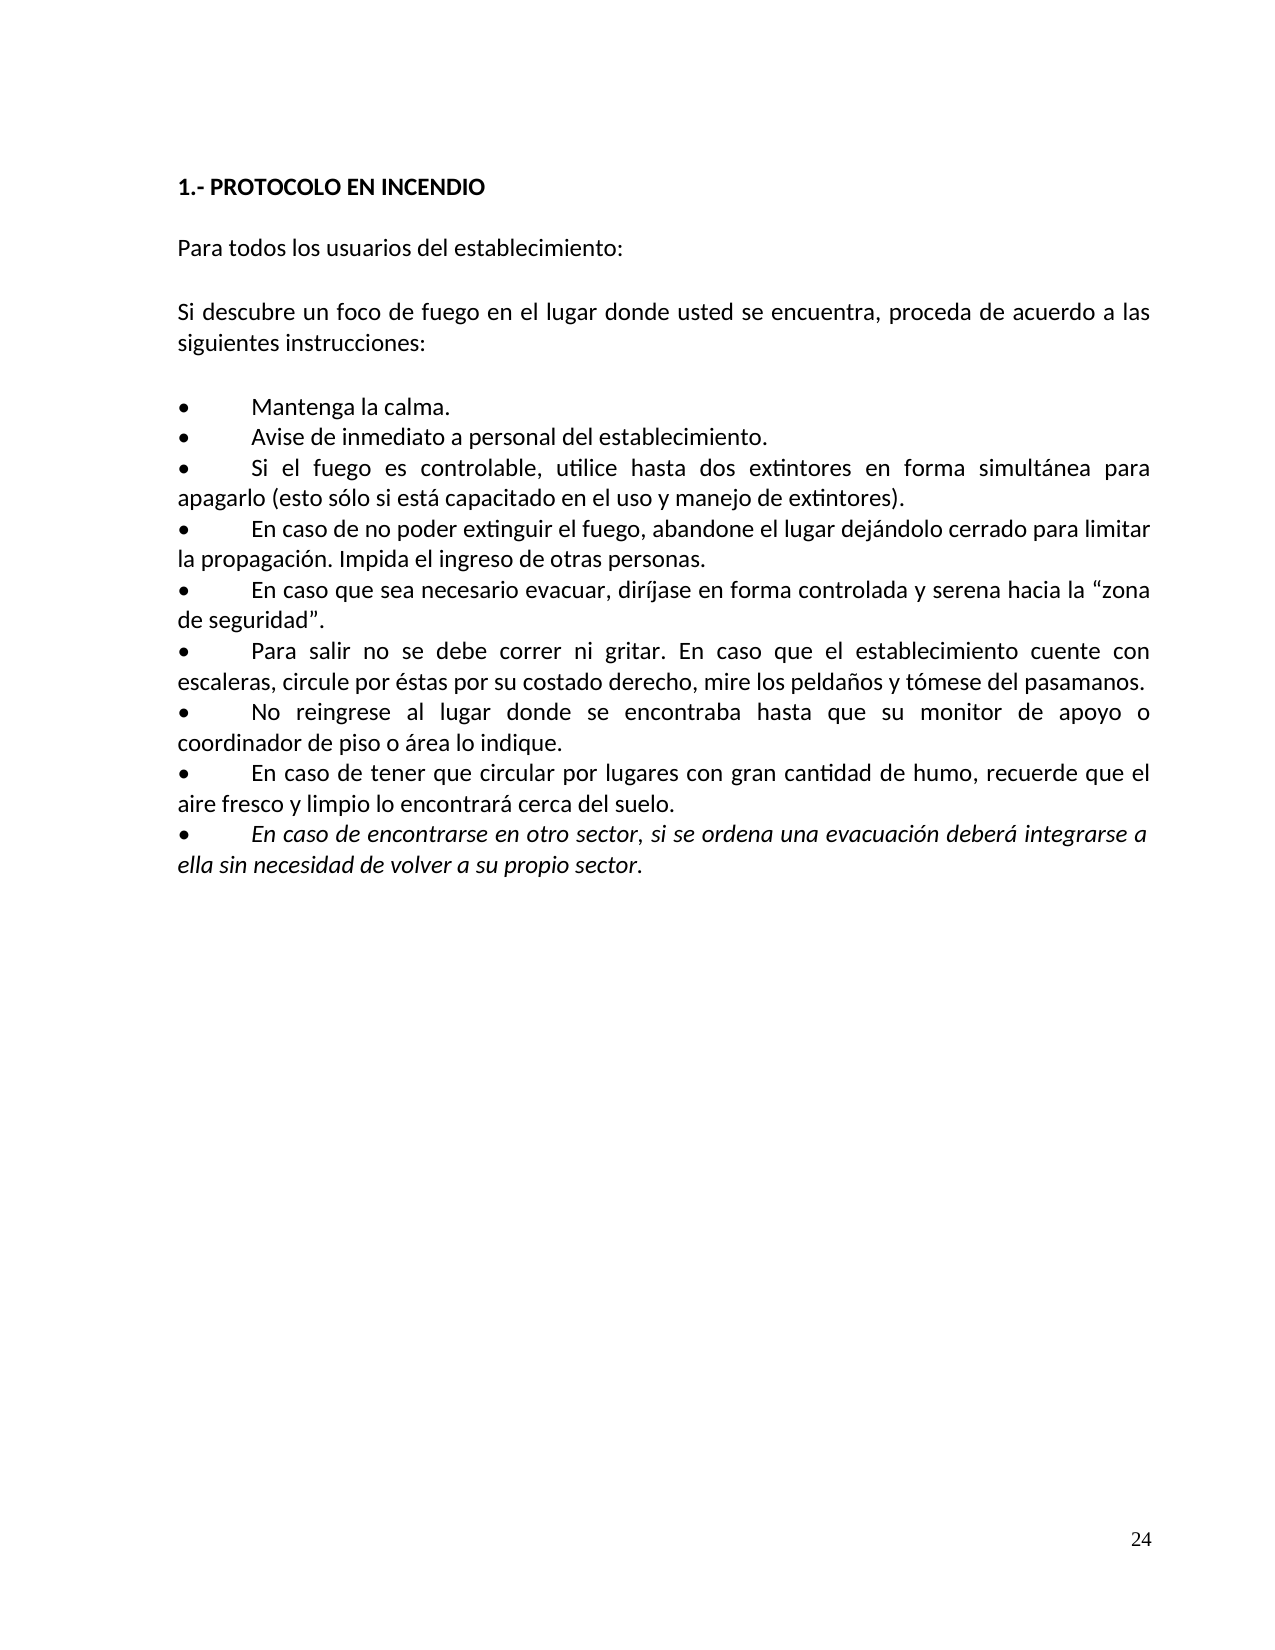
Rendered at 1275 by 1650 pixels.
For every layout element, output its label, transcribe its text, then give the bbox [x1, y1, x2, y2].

subtitle • En caso que sea necesario evacuar, diríjase en forma controlada y serena hacia la “zona de seguridad”. [177, 574, 1152, 635]
subtitle • Mantenga la calma. [177, 391, 1152, 421]
subtitle • Avise de inmediato a personal del establecimiento. [177, 421, 1152, 452]
subtitle • Si el fuego es controlable, utilice hasta dos extintores en forma simultánea para apagarlo (esto sólo si está capacitado en el uso y manejo de extintores). [177, 452, 1152, 513]
subtitle Si descubre un foco de fuego en el lugar donde usted se encuentra, proceda de acuerdo a las siguientes instrucciones: [177, 296, 1152, 357]
subtitle • Para salir no se debe correr ni gritar. En caso que el establecimiento cuente con escaleras, circule por éstas por su costado derecho, mire los peldaños y tómese del pasamanos. [177, 635, 1152, 696]
subtitle • En caso de tener que circular por lugares con gran cantidad de humo, recuerde que el aire fresco y limpio lo encontrará cerca del suelo. [177, 757, 1152, 818]
subtitle 1.- PROTOCOLO EN INCENDIO [177, 171, 1152, 202]
subtitle • En caso de no poder extinguir el fuego, abandone el lugar dejándolo cerrado para limitar la propagación. Impida el ingreso de otras personas. [177, 513, 1152, 574]
subtitle • En caso de encontrarse en otro sector, si se ordena una evacuación deberá integrarse a ella sin necesidad de volver a su propio sector. [177, 818, 1152, 879]
subtitle Para todos los usuarios del establecimiento: [177, 232, 1152, 263]
subtitle • No reingrese al lugar donde se encontraba hasta que su monitor de apoyo o coordinador de piso o área lo indique. [177, 696, 1152, 757]
